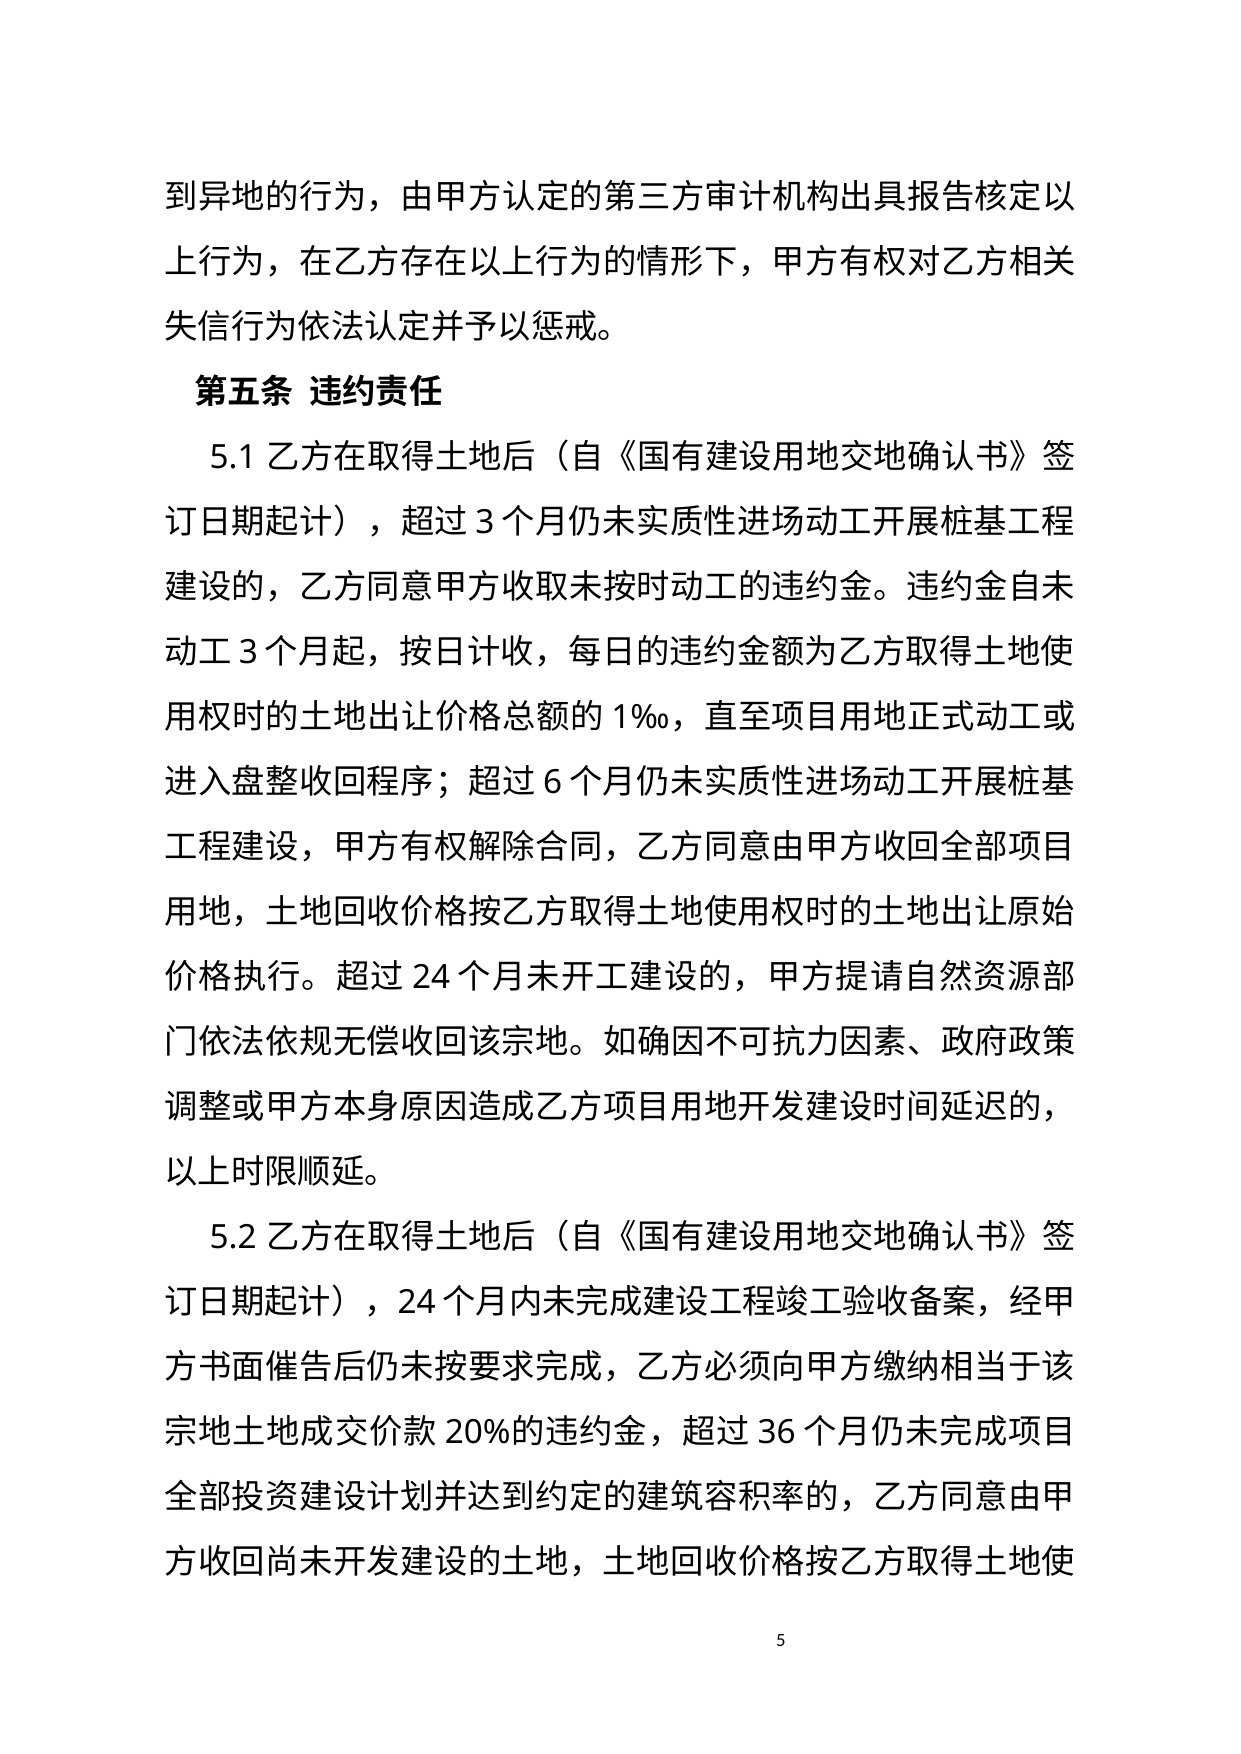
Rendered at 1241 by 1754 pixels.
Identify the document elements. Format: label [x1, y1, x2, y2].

text [164, 162, 1076, 357]
text [164, 357, 1076, 1592]
